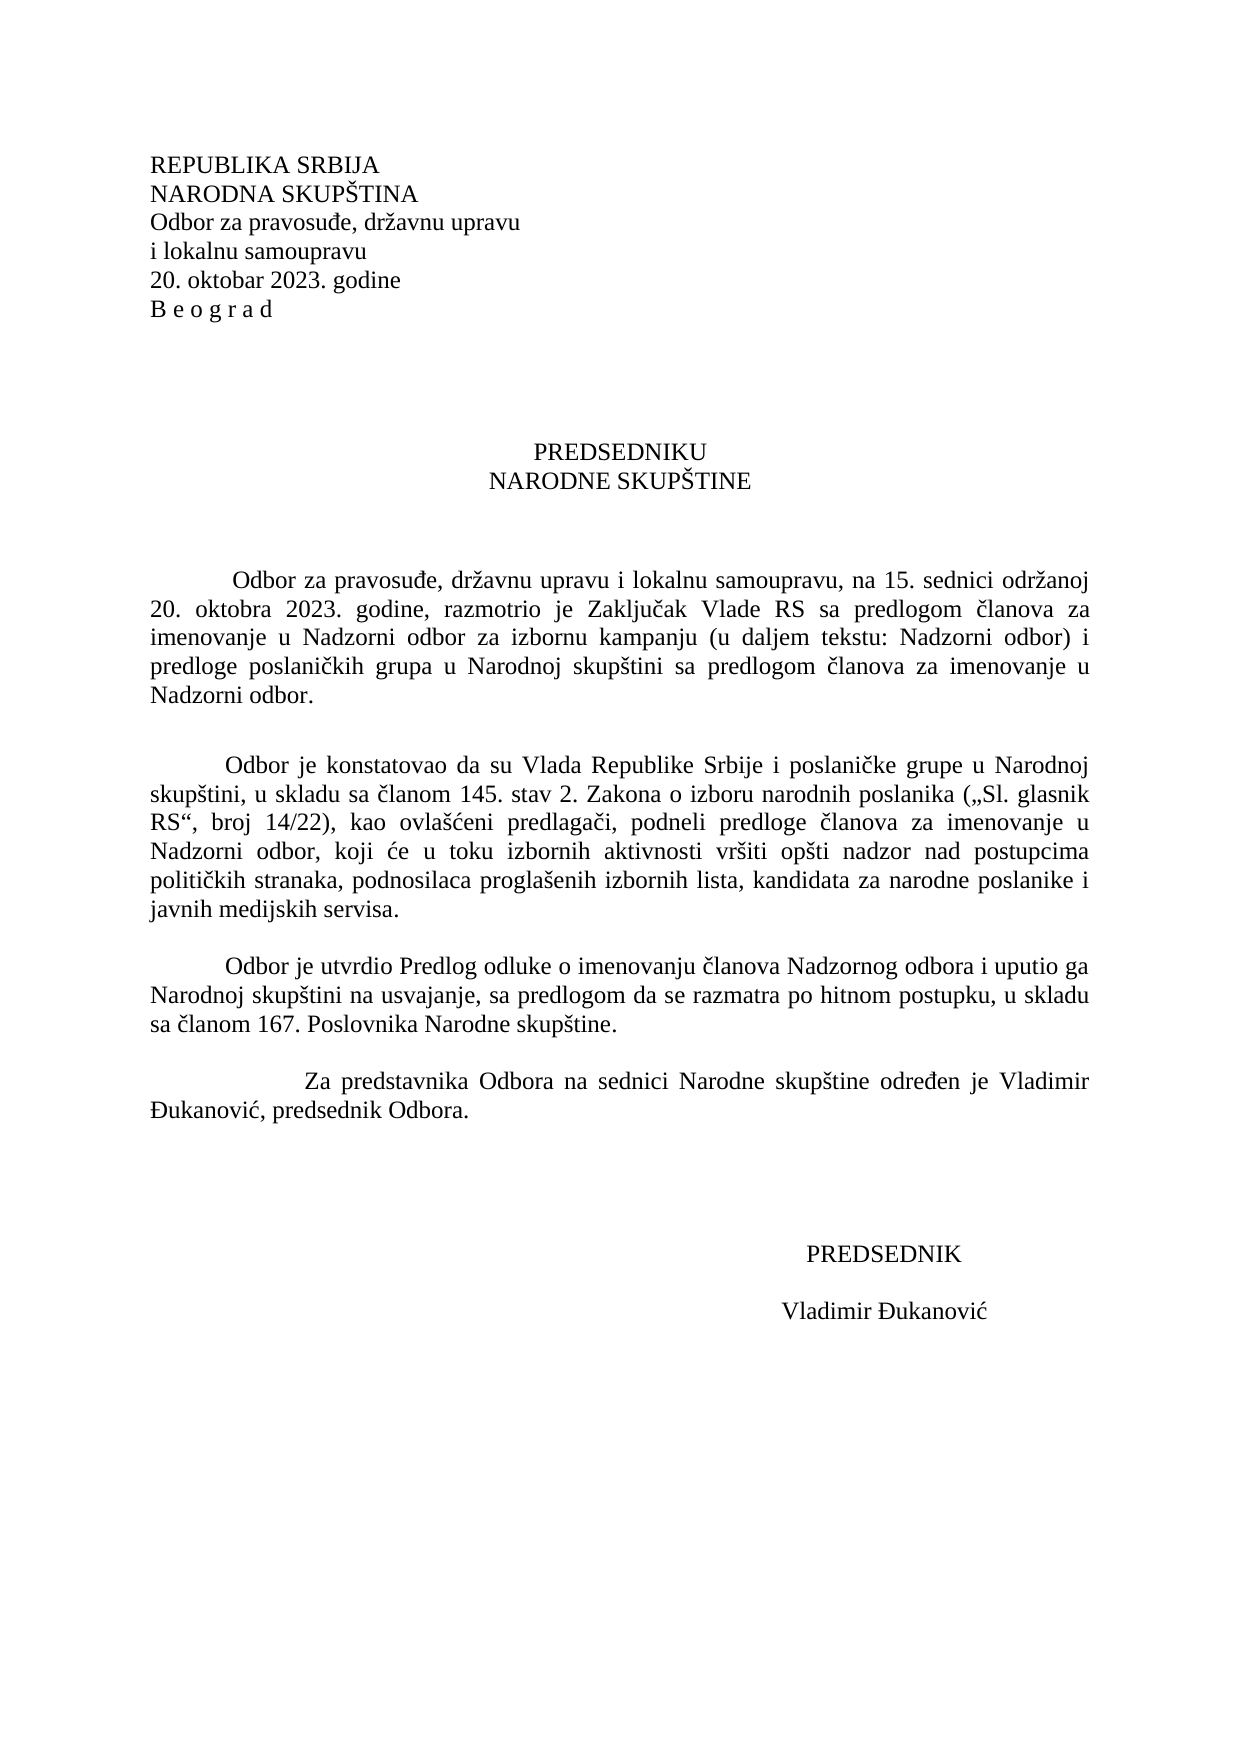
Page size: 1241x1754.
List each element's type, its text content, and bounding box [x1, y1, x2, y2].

text Za predstavnika Odbora na sednici Narodne skupštine određen je Vladimir Đukanović, predsednik Odbora. [150, 1066, 1090, 1124]
text REPUBLIKA SRBIJA [150, 150, 1090, 179]
text PREDSEDNIKU [150, 437, 1090, 466]
text Odbor za pravosuđe, državnu upravu i lokalnu samoupravu, na 15. sednici održanoj 20. oktobra 2023. godine, razmotrio je Zaključak Vlade RS sa predlogom članova za imenovanje u Nadzorni odbor za izbornu kampanju (u daljem tekstu: Nadzorni odbor) i predloge poslaničkih grupa u Narodnoj skupštini sa predlogom članova za imenovanje u Nadzorni odbor. [150, 565, 1090, 709]
text PREDSEDNIK [675, 1239, 1090, 1267]
text Odbor je utvrdio Predlog odluke o imenovanju članova Nadzornog odbora i uputio ga Narodnoj skupštini na usvajanje, sa predlogom da se razmatra po hitnom postupku, u skladu sa članom 167. Poslovnika Narodne skupštine. [150, 951, 1090, 1037]
text Odbor je konstatovao da su Vlada Republike Srbije i poslaničke grupe u Narodnoj skupštini, u skladu sa članom 145. stav 2. Zakona o izboru narodnih poslanika („Sl. glasnik RS“, broj 14/22), kao ovlašćeni predlagači, podneli predloge članova za imenovanje u Nadzorni odbor, koji će u toku izbornih aktivnosti vršiti opšti nadzor nad postupcima političkih stranaka, podnosilaca proglašenih izbornih lista, kandidata za narodne poslanike i javnih medijskih servisa. [150, 750, 1090, 922]
text NARODNA SKUPŠTINA Odbor za pravosuđe, državnu upravu [150, 179, 1090, 236]
text Vladimir Đukanović [150, 1296, 1090, 1325]
text 20. oktobar 2023. godine [150, 265, 1090, 294]
text NARODNE SKUPŠTINE [150, 466, 1090, 495]
text B e o g r a d [150, 294, 1090, 322]
text i lokalnu samoupravu [150, 236, 1090, 265]
